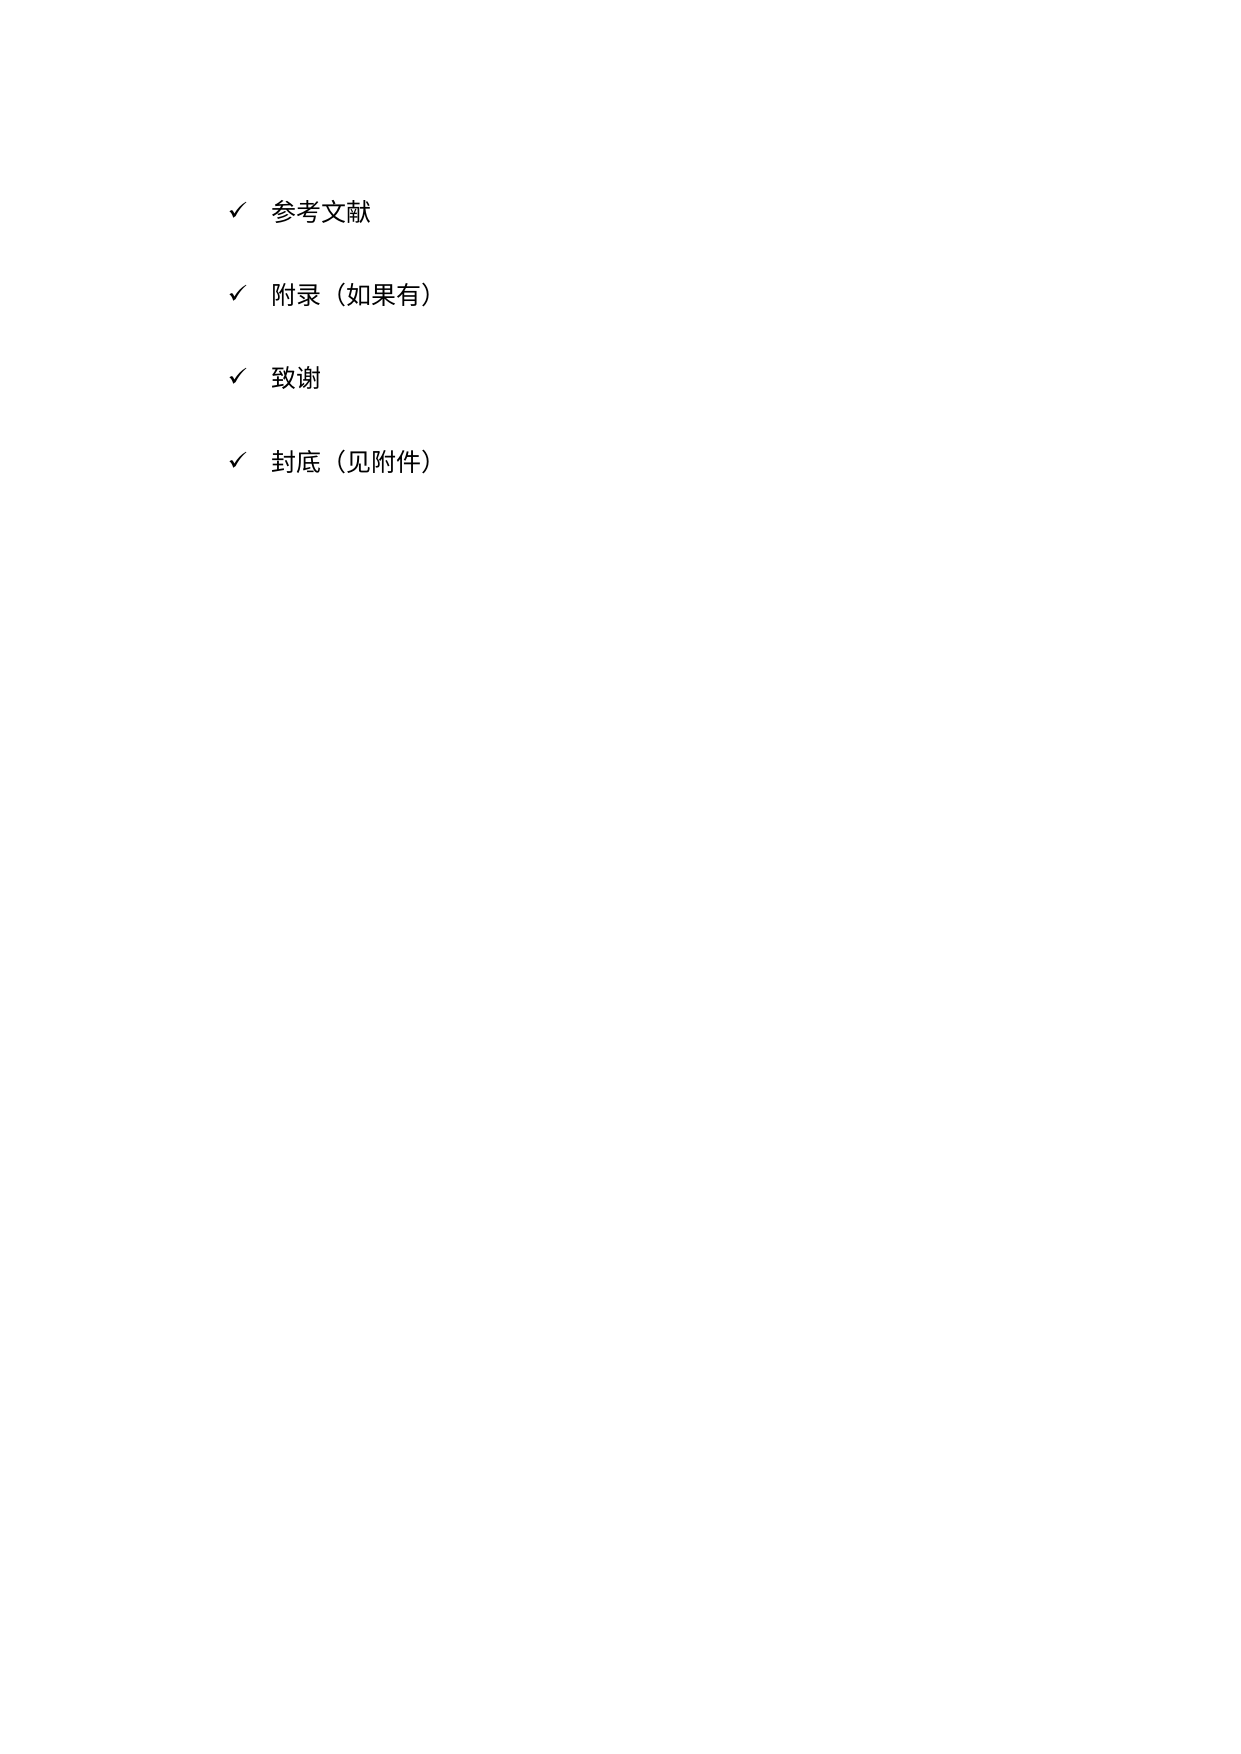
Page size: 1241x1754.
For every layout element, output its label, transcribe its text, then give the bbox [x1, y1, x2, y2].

list 致谢 [227, 344, 1063, 409]
list 附录（如果有） [227, 261, 1063, 326]
list 封底（见附件） [227, 428, 1063, 493]
list 参考文献 [227, 178, 1063, 243]
